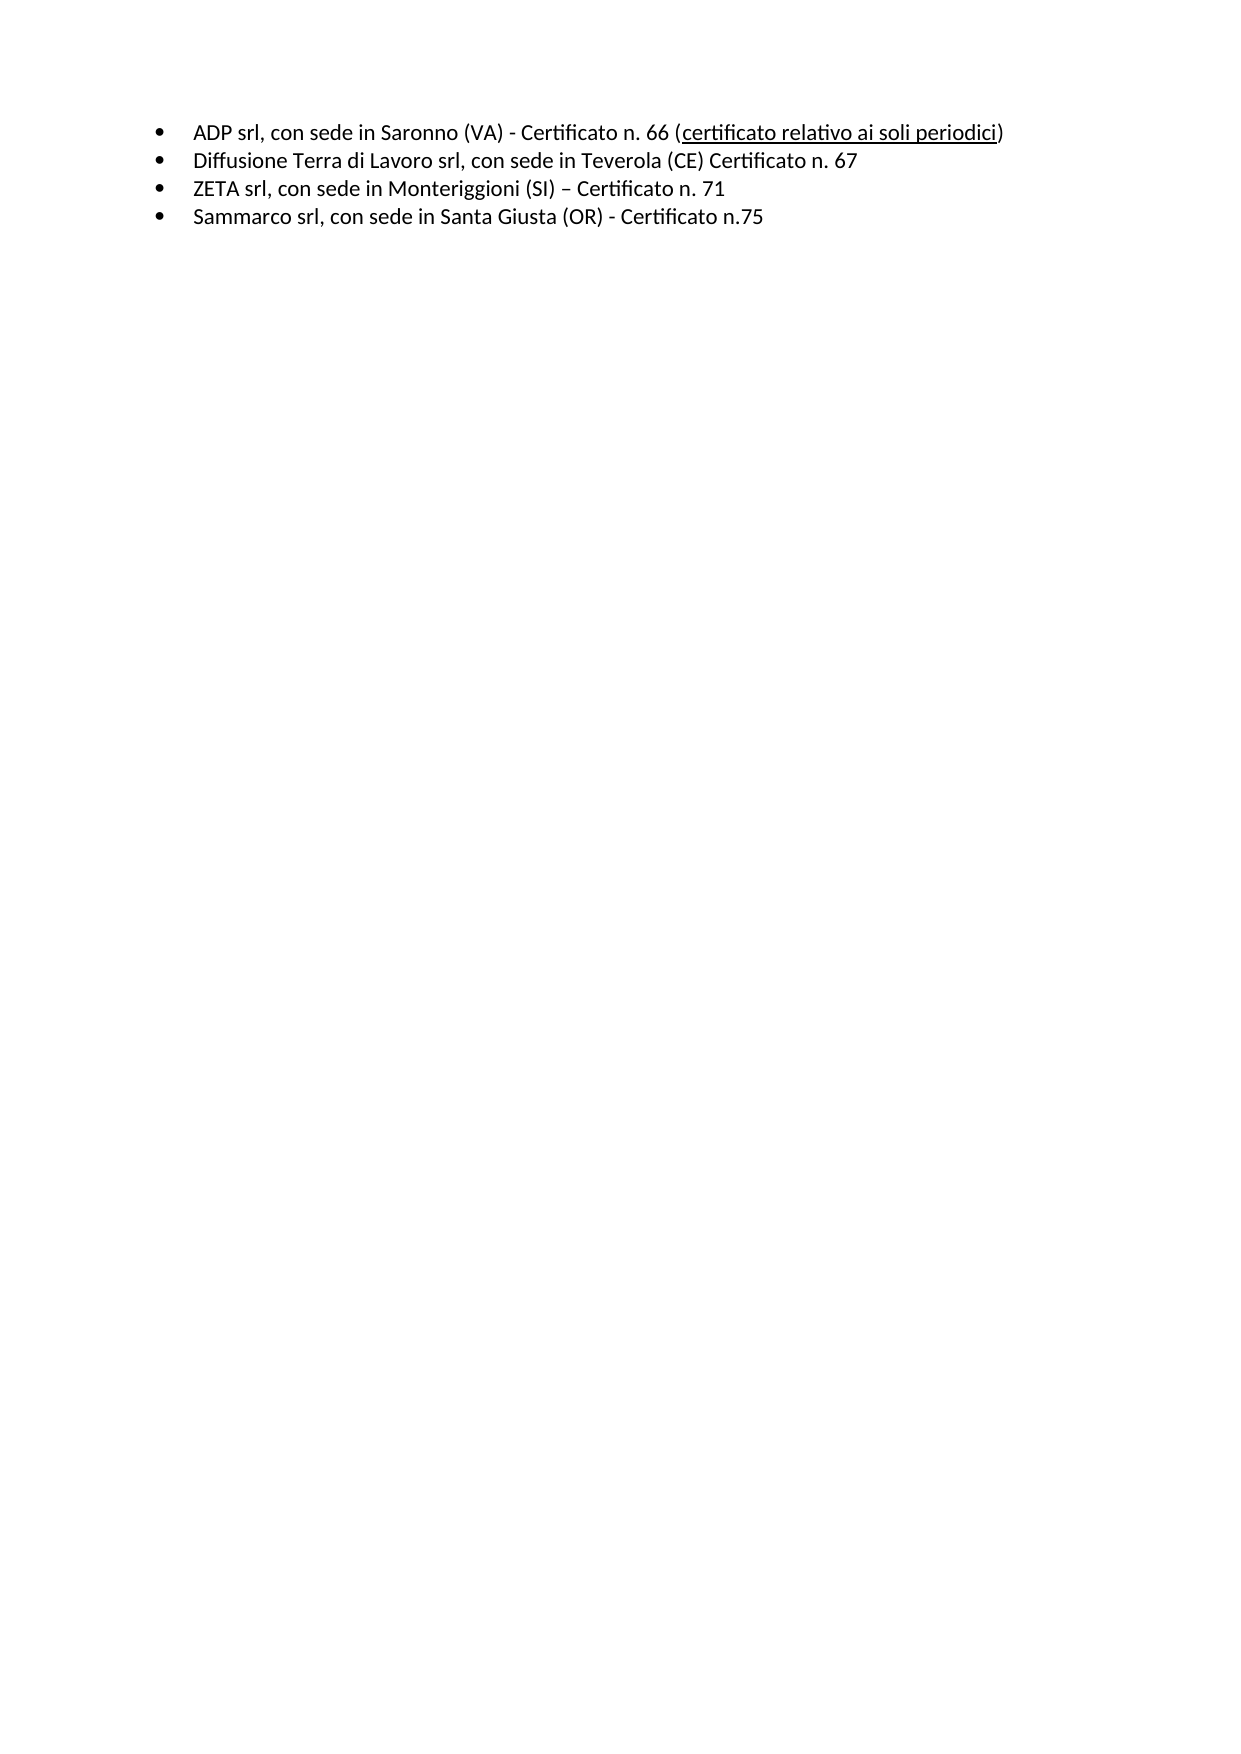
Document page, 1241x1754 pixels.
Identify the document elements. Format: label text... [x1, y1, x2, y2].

list Diffusione Terra di Lavoro srl, con sede in Teverola (CE) Certificato n. 67 [156, 146, 1122, 174]
list Sammarco srl, con sede in Santa Giusta (OR) - Certificato n.75 [156, 202, 1122, 230]
list ZETA srl, con sede in Monteriggioni (SI) – Certificato n. 71 [156, 174, 1122, 202]
list ADP srl, con sede in Saronno (VA) - Certificato n. 66 (certificato relativo ai soli periodici) [156, 118, 1122, 146]
